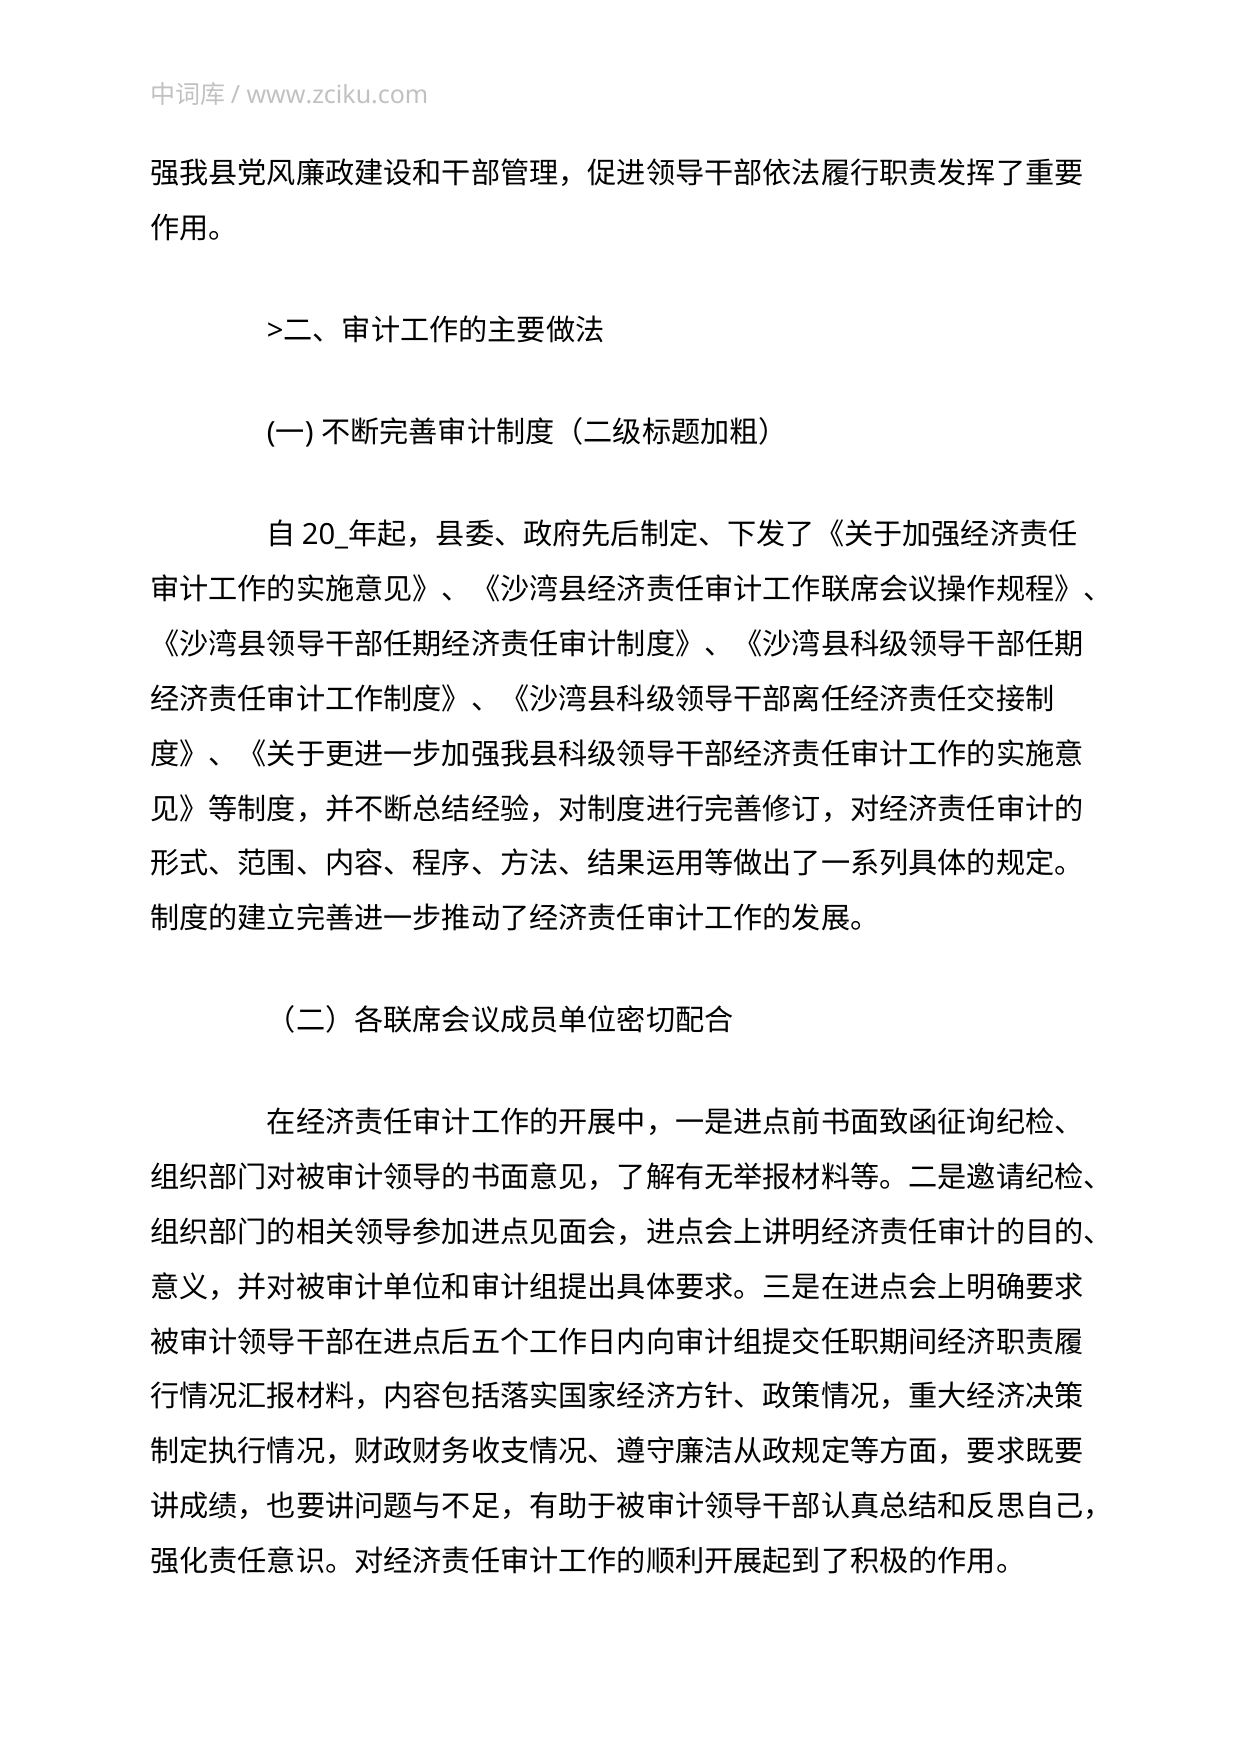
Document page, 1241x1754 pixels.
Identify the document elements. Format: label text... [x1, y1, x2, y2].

text >二、审计工作的主要做法 [150, 307, 1090, 349]
text 自20_年起，县委、政府先后制定、下发了《关于加强经济责任审计工作的实施意见》、《沙湾县经济责任审计工作联席会议操作规程》、《沙湾县领导干部任期经济责任审计制度》、《沙湾县科级领导干部任期经济责任审计工作制度》、《沙湾县科级领导干部离任经济责任交接制度》、《关于更进一步加强我县科级领导干部经济责任审计工作的实施意见》等制度，并不断总结经验，对制度进行完善修订，对经济责任审计的形式、范围、内容、程序、方法、结果运用等做出了一系列具体的规定。制度的建立完善进一步推动了经济责任审计工作的发展。 [150, 511, 1090, 937]
text 在经济责任审计工作的开展中，一是进点前书面致函征询纪检、组织部门对被审计领导的书面意见，了解有无举报材料等。二是邀请纪检、组织部门的相关领导参加进点见面会，进点会上讲明经济责任审计的目的、意义，并对被审计单位和审计组提出具体要求。三是在进点会上明确要求被审计领导干部在进点后五个工作日内向审计组提交任职期间经济职责履行情况汇报材料，内容包括落实国家经济方针、政策情况，重大经济决策制定执行情况，财政财务收支情况、遵守廉洁从政规定等方面，要求既要讲成绩，也要讲问题与不足，有助于被审计领导干部认真总结和反思自己，强化责任意识。对经济责任审计工作的顺利开展起到了积极的作用。 [150, 1098, 1090, 1580]
text （二）各联席会议成员单位密切配合 [150, 997, 1090, 1039]
text (一) 不断完善审计制度（二级标题加粗） [150, 409, 1090, 451]
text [150, 150, 1090, 247]
